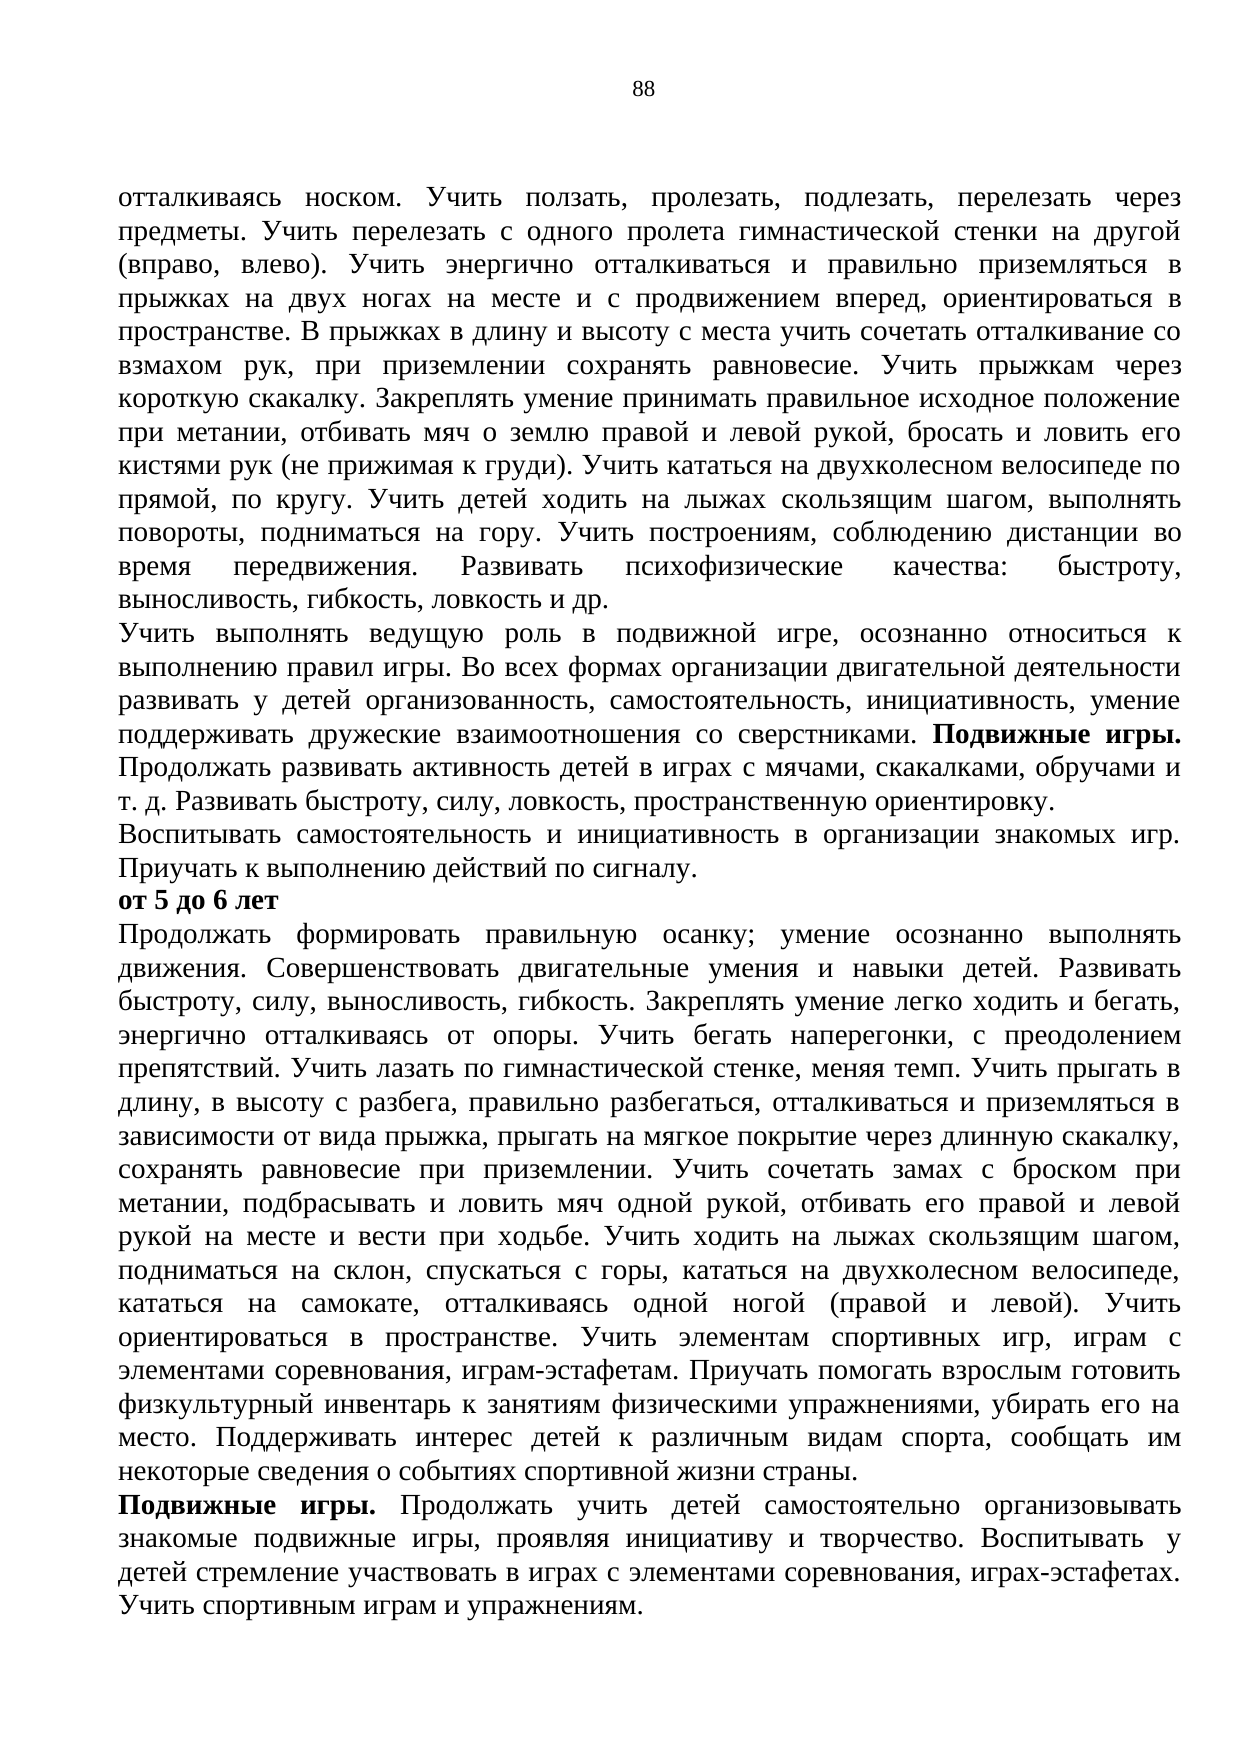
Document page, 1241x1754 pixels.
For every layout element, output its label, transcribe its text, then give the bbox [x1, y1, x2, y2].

text Воспитывать самостоятельность и инициативность в организации знакомых игр. Приучать к выполнению действий по сигналу. [118, 816, 1180, 883]
subtitle от 5 до 6 лет [118, 883, 1221, 916]
text Подвижные игры. Продолжать учить детей самостоятельно организовывать знакомые подвижные игры, проявляя инициативу и творчество. Воспитывать у детей стремление участвовать в играх с элементами соревнования, играх-эстафетах. Учить спортивным играм и упражнениям. [118, 1487, 1182, 1621]
text Учить выполнять ведущую роль в подвижной игре, осознанно относиться к выполнению правил игры. Во всех формах организации двигательной деятельности развивать у детей организованность, самостоятельность, инициативность, умение поддерживать дружеские взаимоотношения со сверстниками. Подвижные игры. Продолжать развивать активность детей в играх с мячами, скакалками, обручами и т. д. Развивать быстроту, силу, ловкость, пространственную ориентировку. [118, 615, 1181, 816]
text Продолжать формировать правильную осанку; умение осознанно выполнять движения. Совершенствовать двигательные умения и навыки детей. Развивать быстроту, силу, выносливость, гибкость. Закреплять умение легко ходить и бегать, энергично отталкиваясь от опоры. Учить бегать наперегонки, с преодолением препятствий. Учить лазать по гимнастической стенке, меняя темп. Учить прыгать в длину, в высоту с разбега, правильно разбегаться, отталкиваться и приземляться в зависимости от вида прыжка, прыгать на мягкое покрытие через длинную скакалку, сохранять равновесие при приземлении. Учить сочетать замах с броском при метании, подбрасывать и ловить мяч одной рукой, отбивать его правой и левой рукой на месте и вести при ходьбе. Учить ходить на лыжах скользящим шагом, подниматься на склон, спускаться с горы, кататься на двухколесном велосипеде, кататься на самокате, отталкиваясь одной ногой (правой и левой). Учить ориентироваться в пространстве. Учить элементам спортивных игр, играм с элементами соревнования, играм-эстафетам. Приучать помогать взрослым готовить физкультурный инвентарь к занятиям физическими упражнениями, убирать его на место. Поддерживать интерес детей к различным видам спорта, сообщать им некоторые сведения о событиях спортивной жизни страны. [118, 916, 1181, 1487]
text отталкиваясь носком. Учить ползать, пролезать, подлезать, перелезать через предметы. Учить перелезать с одного пролета гимнастической стенки на другой (вправо, влево). Учить энергично отталкиваться и правильно приземляться в прыжках на двух ногах на месте и с продвижением вперед, ориентироваться в пространстве. В прыжках в длину и высоту с места учить сочетать отталкивание со взмахом рук, при приземлении сохранять равновесие. Учить прыжкам через короткую скакалку. Закреплять умение принимать правильное исходное положение при метании, отбивать мяч о землю правой и левой рукой, бросать и ловить его кистями рук (не прижимая к груди). Учить кататься на двухколесном велосипеде по прямой, по кругу. Учить детей ходить на лыжах скользящим шагом, выполнять повороты, подниматься на гору. Учить построениям, соблюдению дистанции во время передвижения. Развивать психофизические качества: быстроту, выносливость, гибкость, ловкость и др. [118, 179, 1182, 615]
